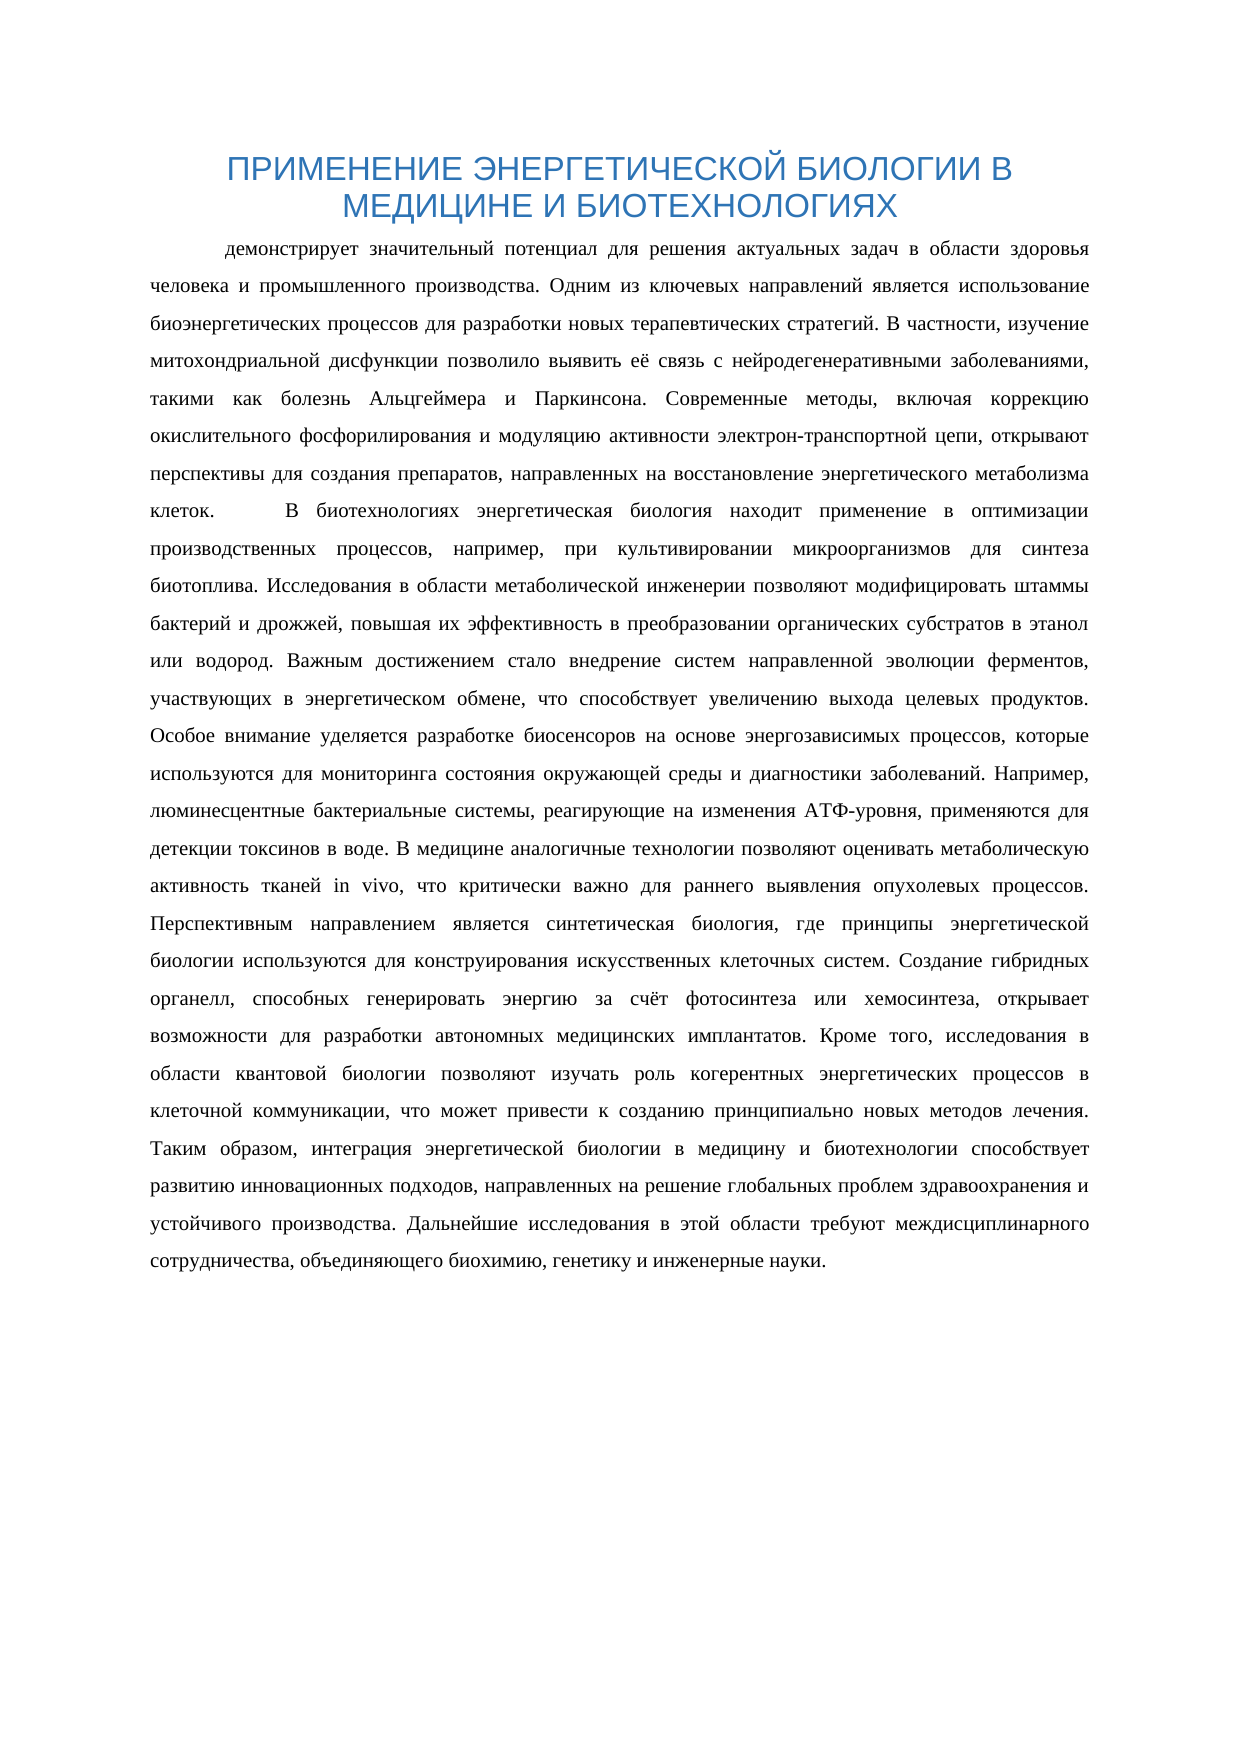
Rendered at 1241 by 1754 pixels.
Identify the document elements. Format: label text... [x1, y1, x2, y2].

subtitle ПРИМЕНЕНИЕ ЭНЕРГЕТИЧЕСКОЙ БИОЛОГИИ В МЕДИЦИНЕ И БИОТЕХНОЛОГИЯХ [150, 150, 1090, 225]
text демонстрирует значительный потенциал для решения актуальных задач в области здоровья человека и промышленного производства. Одним из ключевых направлений является использование биоэнергетических процессов для разработки новых терапевтических стратегий. В частности, изучение митохондриальной дисфункции позволило выявить её связь с нейродегенеративными заболеваниями, такими как болезнь Альцгеймера и Паркинсона. Современные методы, включая коррекцию окислительного фосфорилирования и модуляцию активности электрон-транспортной цепи, открывают перспективы для создания препаратов, направленных на восстановление энергетического метаболизма клеток. В биотехнологиях энергетическая биология находит применение в оптимизации производственных процессов, например, при культивировании микроорганизмов для синтеза биотоплива. Исследования в области метаболической инженерии позволяют модифицировать штаммы бактерий и дрожжей, повышая их эффективность в преобразовании органических субстратов в этанол или водород. Важным достижением стало внедрение систем направленной эволюции ферментов, участвующих в энергетическом обмене, что способствует увеличению выхода целевых продуктов. Особое внимание уделяется разработке биосенсоров на основе энергозависимых процессов, которые используются для мониторинга состояния окружающей среды и диагностики заболеваний. Например, люминесцентные бактериальные системы, реагирующие на изменения АТФ-уровня, применяются для детекции токсинов в воде. В медицине аналогичные технологии позволяют оценивать метаболическую активность тканей in vivo, что критически важно для раннего выявления опухолевых процессов. Перспективным направлением является синтетическая биология, где принципы энергетической биологии используются для конструирования искусственных клеточных систем. Создание гибридных органелл, способных генерировать энергию за счёт фотосинтеза или хемосинтеза, открывает возможности для разработки автономных медицинских имплантатов. Кроме того, исследования в области квантовой биологии позволяют изучать роль когерентных энергетических процессов в клеточной коммуникации, что может привести к созданию принципиально новых методов лечения. Таким образом, интеграция энергетической биологии в медицину и биотехнологии способствует развитию инновационных подходов, направленных на решение глобальных проблем здравоохранения и устойчивого производства. Дальнейшие исследования в этой области требуют междисциплинарного сотрудничества, объединяющего биохимию, генетику и инженерные науки. [150, 225, 1090, 1275]
